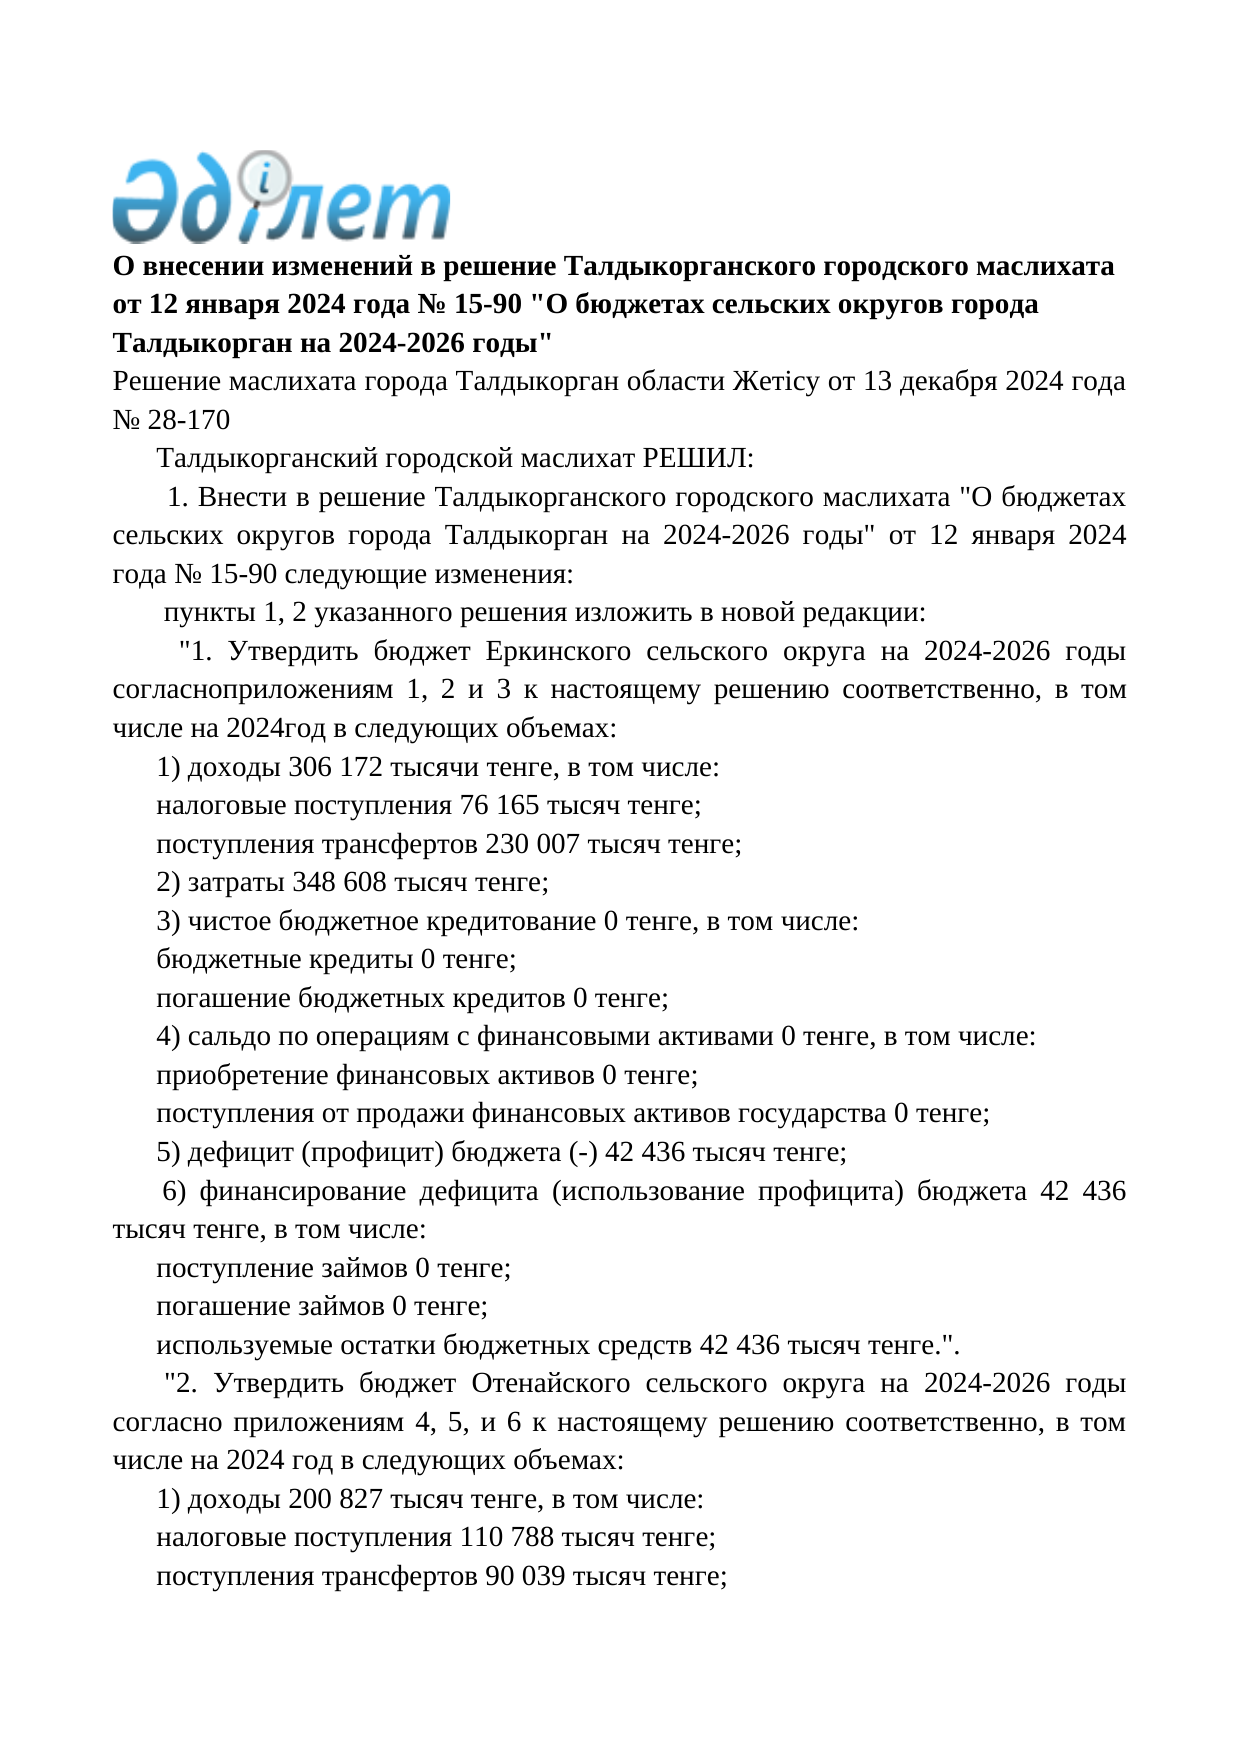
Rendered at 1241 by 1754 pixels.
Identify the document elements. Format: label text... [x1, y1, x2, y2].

picture [112, 150, 451, 244]
text Решение маслихата города Талдыкорган области Жетісу от 13 декабря 2024 года № 28-170 [112, 363, 1128, 435]
text налоговые поступления 76 165 тысяч тенге; [112, 787, 1128, 821]
text бюджетные кредиты 0 тенге; [112, 941, 1128, 975]
text поступления трансфертов 230 007 тысяч тенге; [112, 826, 1128, 859]
text 6) финансирование дефицита (использование профицита) бюджета 42 436 тысяч тенге, в том числе: [112, 1173, 1128, 1245]
text 1) доходы 200 827 тысяч тенге, в том числе: [112, 1481, 1128, 1514]
text О внесении изменений в решение Талдыкорганского городского маслихата от 12 января 2024 года № 15-90 "О бюджетах сельских округов города Талдыкорган на 2024-2026 годы" [112, 248, 1128, 358]
text "2. Утвердить бюджет Отенайского сельского округа на 2024-2026 годы согласно приложениям 4, 5, и 6 к настоящему решению соответственно, в том числе на 2024 год в следующих объемах: [112, 1365, 1128, 1476]
text 5) дефицит (профицит) бюджета (-) 42 436 тысяч тенге; [112, 1134, 1128, 1168]
text "1. Утвердить бюджет Еркинского сельского округа на 2024-2026 годы согласноприложениям 1, 2 и 3 к настоящему решению соответственно, в том числе на 2024год в следующих объемах: [112, 633, 1128, 744]
text Талдыкорганский городской маслихат РЕШИЛ: [112, 440, 1128, 474]
text 1) доходы 306 172 тысячи тенге, в том числе: [112, 749, 1128, 782]
text 1. Внести в решение Талдыкорганского городского маслихата "О бюджетах сельских округов города Талдыкорган на 2024-2026 годы" от 12 января 2024 года № 15-90 следующие изменения: [112, 479, 1128, 589]
text 2) затраты 348 608 тысяч тенге; [112, 864, 1128, 898]
text поступления трансфертов 90 039 тысяч тенге; [112, 1558, 1128, 1592]
text 4) сальдо по операциям с финансовыми активами 0 тенге, в том числе: [112, 1018, 1128, 1052]
text поступления от продажи финансовых активов государства 0 тенге; [112, 1096, 1128, 1129]
text приобретение финансовых активов 0 тенге; [112, 1057, 1128, 1091]
text поступление займов 0 тенге; [112, 1250, 1128, 1283]
text погашение займов 0 тенге; [112, 1288, 1128, 1322]
text погашение бюджетных кредитов 0 тенге; [112, 980, 1128, 1013]
text налоговые поступления 110 788 тысяч тенге; [112, 1519, 1128, 1553]
text используемые остатки бюджетных средств 42 436 тысяч тенге.". [112, 1327, 1128, 1360]
text 3) чистое бюджетное кредитование 0 тенге, в том числе: [112, 903, 1128, 936]
text пункты 1, 2 указанного решения изложить в новой редакции: [112, 594, 1128, 628]
